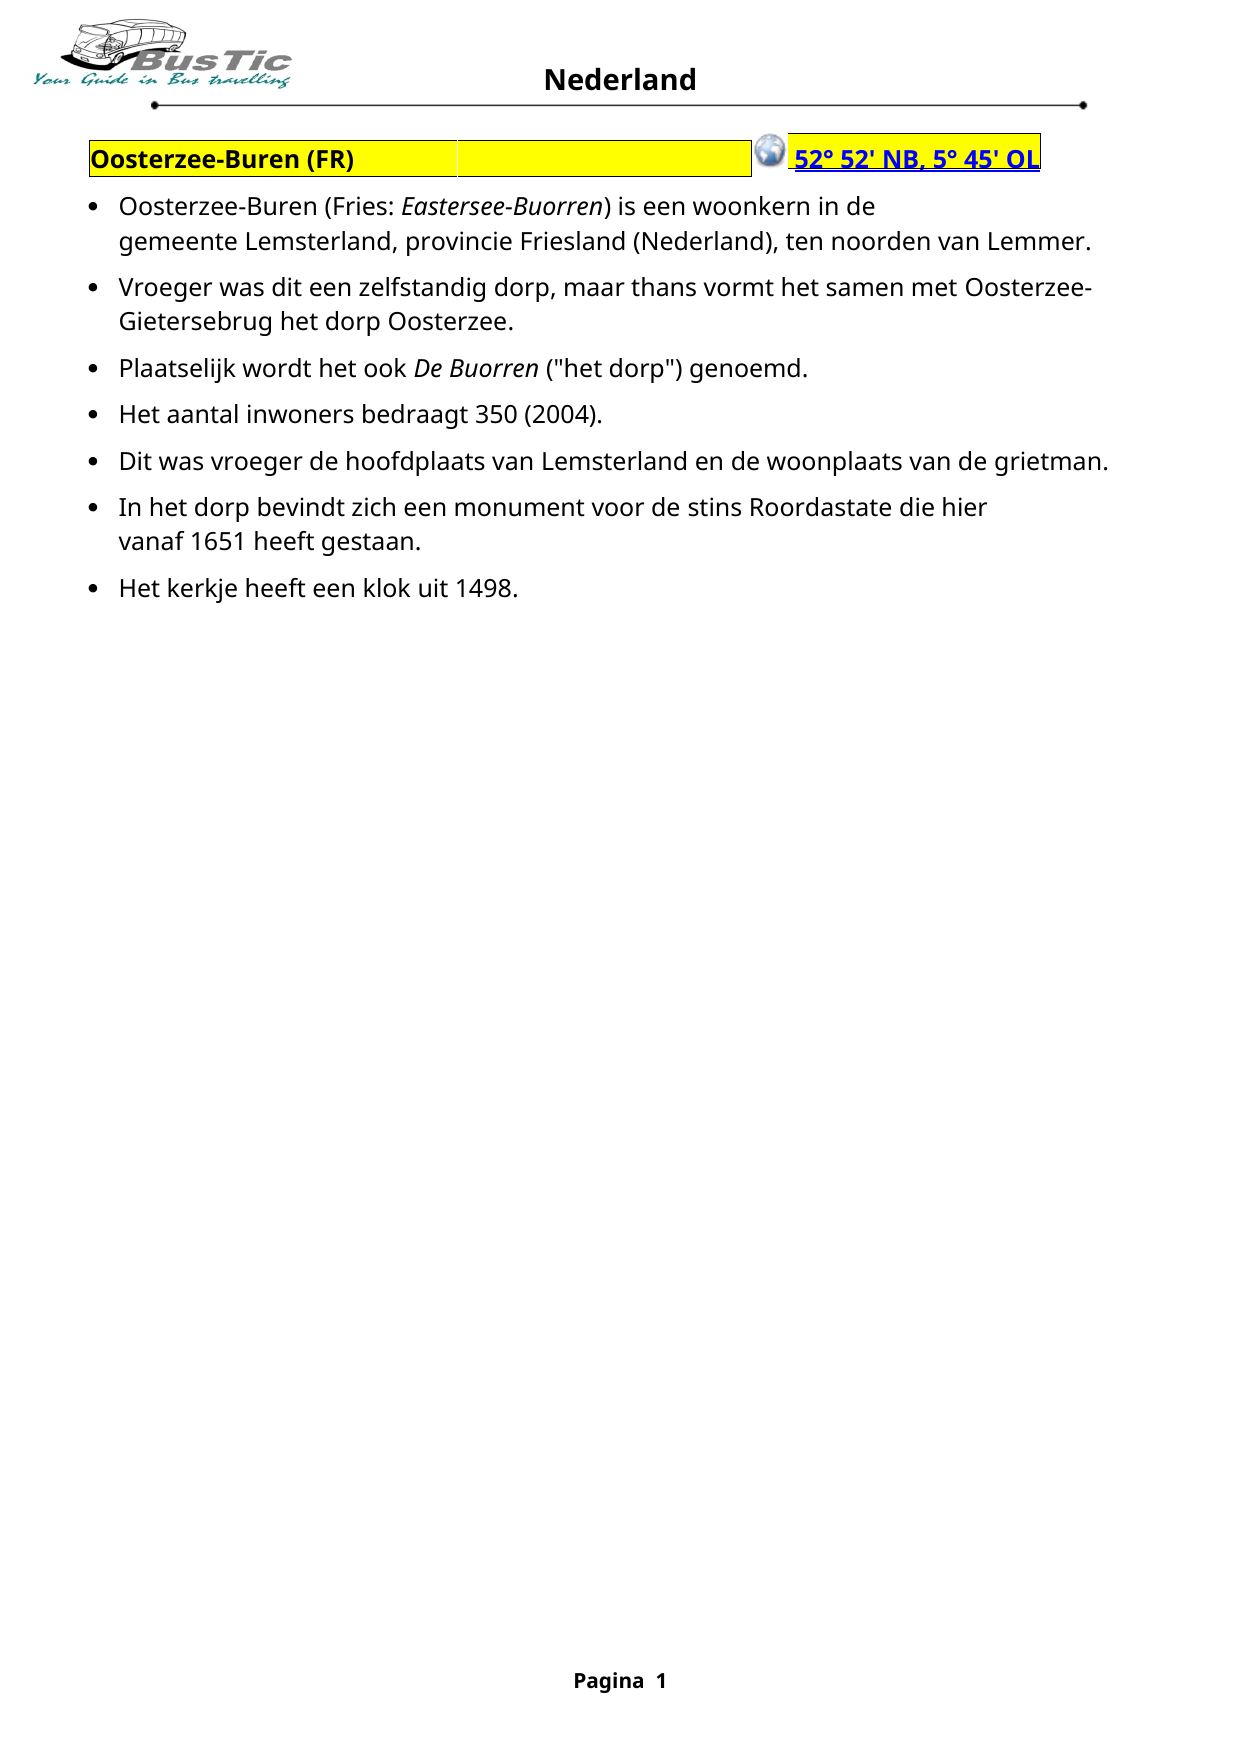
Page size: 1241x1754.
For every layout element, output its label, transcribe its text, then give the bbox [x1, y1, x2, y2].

text Vroeger was dit een zelfstandig dorp, maar thans vormt het samen met Oosterzee-Gietersebrug het dorp Oosterzee. [89, 270, 1152, 338]
text Het kerkje heeft een klok uit 1498. [89, 571, 1152, 605]
picture [24, 15, 302, 92]
picture [752, 132, 788, 169]
text Dit was vroeger de hoofdplaats van Lemsterland en de woonplaats van de grietman. [89, 443, 1152, 477]
text Het aantal inwoners bedraagt 350 (2004). [89, 397, 1152, 431]
text Oosterzee-Buren (Fries: Eastersee-Buorren) is een woonkern in de gemeente Lemsterland, provincie Friesland (Nederland), ten noorden van Lemmer. [89, 189, 1152, 257]
text Oosterzee-Buren (FR) 52° 52' NB, 5° 45' OL [752, 133, 1152, 177]
picture [151, 98, 1089, 115]
text Plaatselijk wordt het ook De Buorren ("het dorp") genoemd. [89, 350, 1152, 384]
text In het dorp bevindt zich een monument voor de stins Roordastate die hier vanaf 1651 heeft gestaan. [89, 490, 1152, 558]
